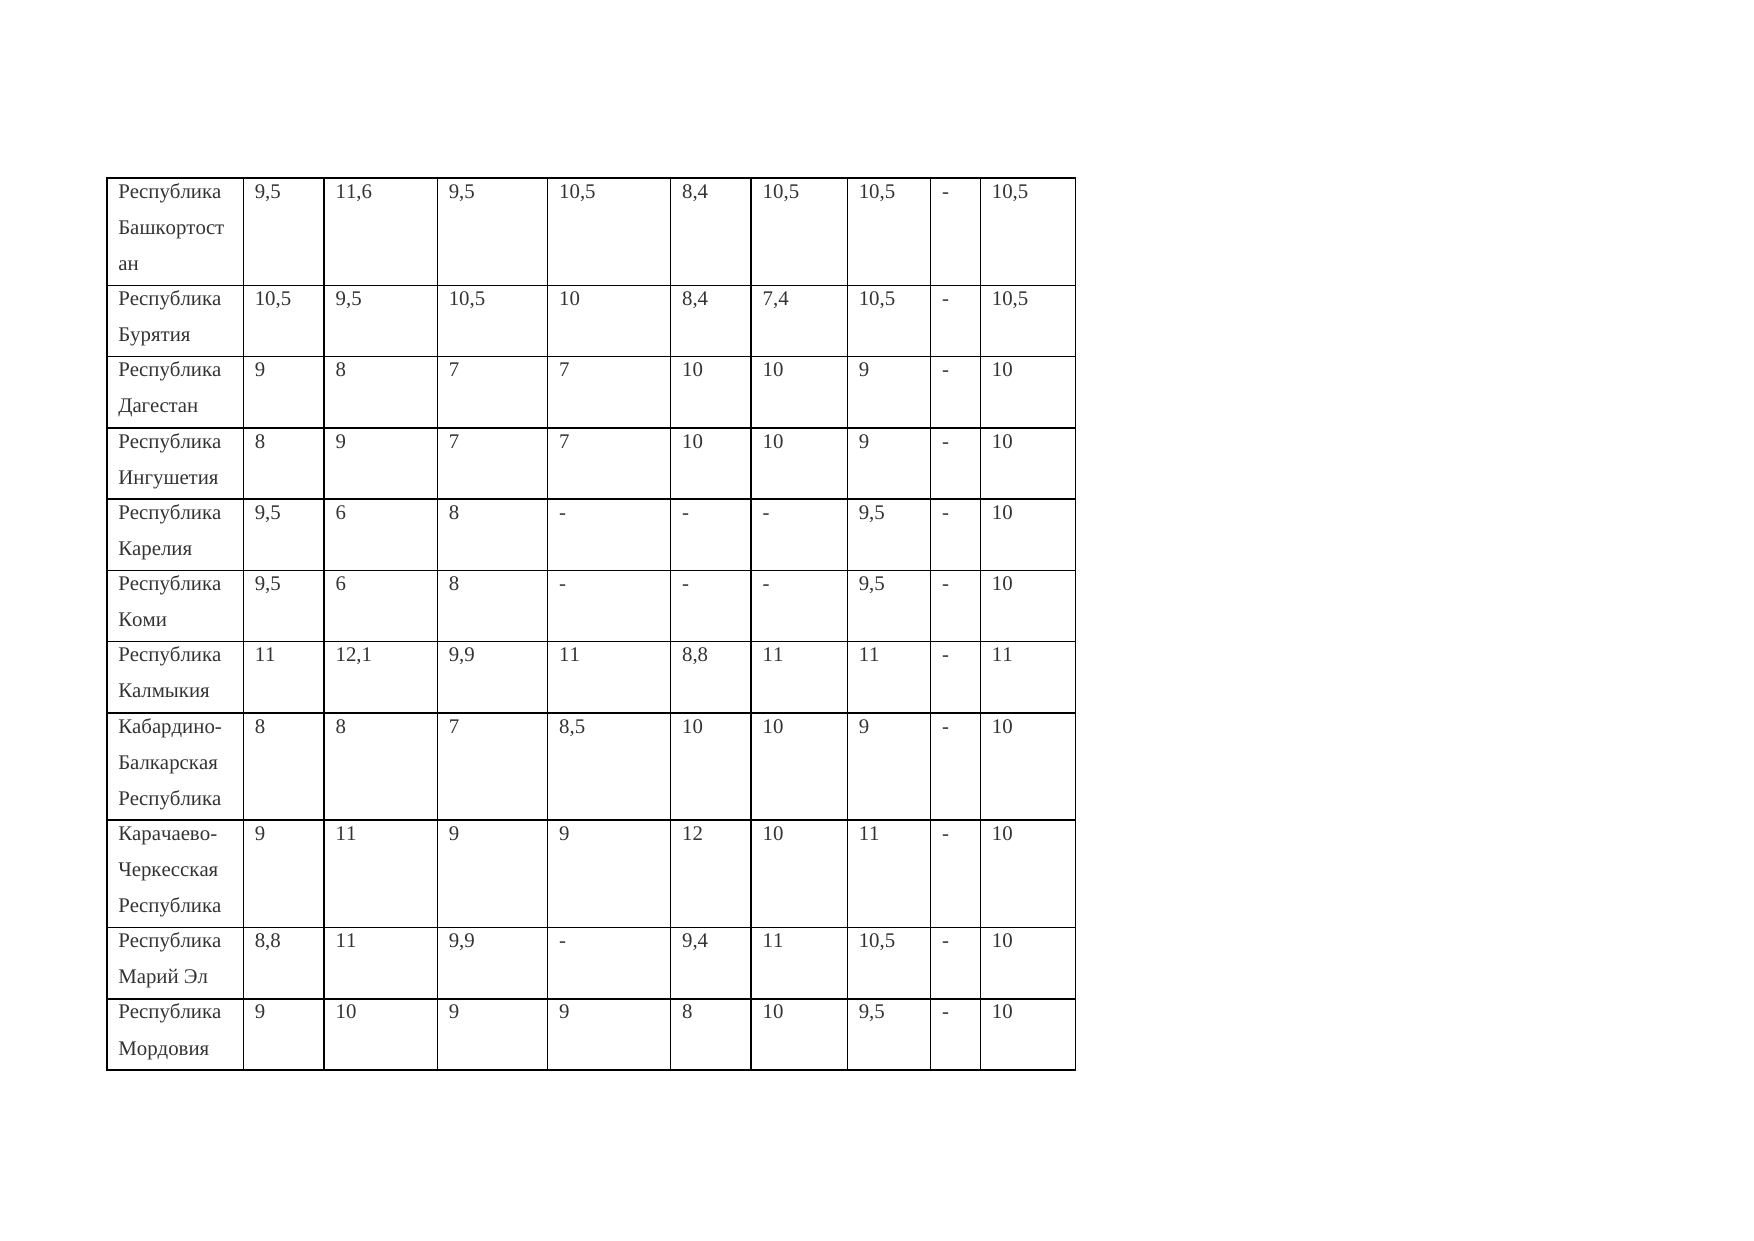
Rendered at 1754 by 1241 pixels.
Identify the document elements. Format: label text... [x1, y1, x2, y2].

table_cell - [931, 179, 980, 284]
table_cell 10 [981, 821, 1075, 927]
table_cell 9 [848, 714, 930, 819]
table_cell 9 [548, 821, 670, 927]
table_cell 9 [548, 1000, 670, 1069]
table_cell 9,5 [848, 1000, 930, 1069]
table_cell - [931, 642, 980, 712]
table_cell 9,5 [325, 286, 437, 356]
table_cell 10 [981, 500, 1075, 569]
table_cell 8,4 [671, 286, 750, 356]
table_cell 9,5 [244, 571, 323, 641]
table_cell Республика Башкортостан [108, 179, 243, 284]
table_cell 10,5 [752, 179, 847, 284]
table_cell Карачаево-Черкесская Республика [108, 821, 243, 927]
table_cell - [671, 571, 750, 641]
table_cell - [752, 500, 847, 569]
table_cell 9,9 [438, 928, 547, 998]
table_cell 7 [548, 429, 670, 498]
table_cell 9,9 [438, 642, 547, 712]
table_cell 10,5 [244, 286, 323, 356]
table_cell 10 [671, 429, 750, 498]
table_cell 8 [438, 571, 547, 641]
table_cell 10 [671, 357, 750, 427]
table_cell 10 [548, 286, 670, 356]
table_cell 10 [752, 429, 847, 498]
table_cell 8 [244, 714, 323, 819]
table_cell 10 [981, 714, 1075, 819]
table_cell 10 [752, 357, 847, 427]
table_cell 10,5 [548, 179, 670, 284]
table_cell - [548, 571, 670, 641]
table_cell 10 [752, 1000, 847, 1069]
table_cell Республика Калмыкия [108, 642, 243, 712]
table_cell - [548, 500, 670, 569]
table_cell - [548, 928, 670, 998]
table_cell 9,5 [244, 179, 323, 284]
table_cell 9 [438, 821, 547, 927]
table_cell 10,5 [981, 179, 1075, 284]
table_cell 12,1 [325, 642, 437, 712]
table_cell 10 [981, 1000, 1075, 1069]
table_cell 11 [325, 928, 437, 998]
table_cell 9 [325, 429, 437, 498]
table_cell 7 [438, 429, 547, 498]
table_cell 9,5 [244, 500, 323, 569]
table_cell - [671, 500, 750, 569]
table_cell 10,5 [981, 286, 1075, 356]
table_cell 8,8 [671, 642, 750, 712]
table_cell - [931, 714, 980, 819]
table_cell 6 [325, 500, 437, 569]
table_cell 11,6 [325, 179, 437, 284]
table_cell 11 [548, 642, 670, 712]
table_cell 10 [752, 714, 847, 819]
table_cell 10,5 [848, 286, 930, 356]
table_cell 10,5 [438, 286, 547, 356]
table_cell - [752, 571, 847, 641]
table_cell - [931, 429, 980, 498]
table_cell 10 [752, 821, 847, 927]
table_cell 8 [438, 500, 547, 569]
table_cell Республика Бурятия [108, 286, 243, 356]
table_cell 9,5 [848, 500, 930, 569]
table_cell 10 [981, 429, 1075, 498]
table_cell - [931, 571, 980, 641]
table_cell 10 [981, 928, 1075, 998]
table_cell 7 [548, 357, 670, 427]
table_cell 8 [671, 1000, 750, 1069]
table_cell 10 [671, 714, 750, 819]
table_cell - [931, 286, 980, 356]
table_cell 9,4 [671, 928, 750, 998]
table_cell 9 [244, 1000, 323, 1069]
table_cell 10 [981, 571, 1075, 641]
table_cell 7 [438, 714, 547, 819]
table_cell 9,5 [848, 571, 930, 641]
table_cell 10 [981, 357, 1075, 427]
table_cell 8,5 [548, 714, 670, 819]
table_cell 9,5 [438, 179, 547, 284]
table_cell - [931, 1000, 980, 1069]
table_cell 7,4 [752, 286, 847, 356]
table_cell 11 [848, 642, 930, 712]
table_cell 11 [752, 642, 847, 712]
table_cell 8,8 [244, 928, 323, 998]
table_cell 9 [848, 429, 930, 498]
table_cell 12 [671, 821, 750, 927]
table_cell 8 [325, 714, 437, 819]
table_cell Кабардино-Балкарская Республика [108, 714, 243, 819]
table_cell 8,4 [671, 179, 750, 284]
table_cell 11 [244, 642, 323, 712]
table_cell 8 [244, 429, 323, 498]
table_cell 11 [325, 821, 437, 927]
table_cell Республика Карелия [108, 500, 243, 569]
table_cell 9 [438, 1000, 547, 1069]
table_cell 9 [848, 357, 930, 427]
table_cell 11 [981, 642, 1075, 712]
table_cell 8 [325, 357, 437, 427]
table_cell - [931, 821, 980, 927]
table_cell Республика Мордовия [108, 1000, 243, 1069]
table_cell 7 [438, 357, 547, 427]
table_cell Республика Ингушетия [108, 429, 243, 498]
table_cell - [931, 500, 980, 569]
table_cell - [931, 357, 980, 427]
table_cell - [931, 928, 980, 998]
table_cell 9 [244, 357, 323, 427]
table_cell Республика Коми [108, 571, 243, 641]
table_cell 10,5 [848, 928, 930, 998]
table_cell 10 [325, 1000, 437, 1069]
table_cell 11 [848, 821, 930, 927]
table_cell Республика Дагестан [108, 357, 243, 427]
table_cell 6 [325, 571, 437, 641]
table_cell Республика Марий Эл [108, 928, 243, 998]
table_cell 11 [752, 928, 847, 998]
table_cell 9 [244, 821, 323, 927]
table_cell 10,5 [848, 179, 930, 284]
